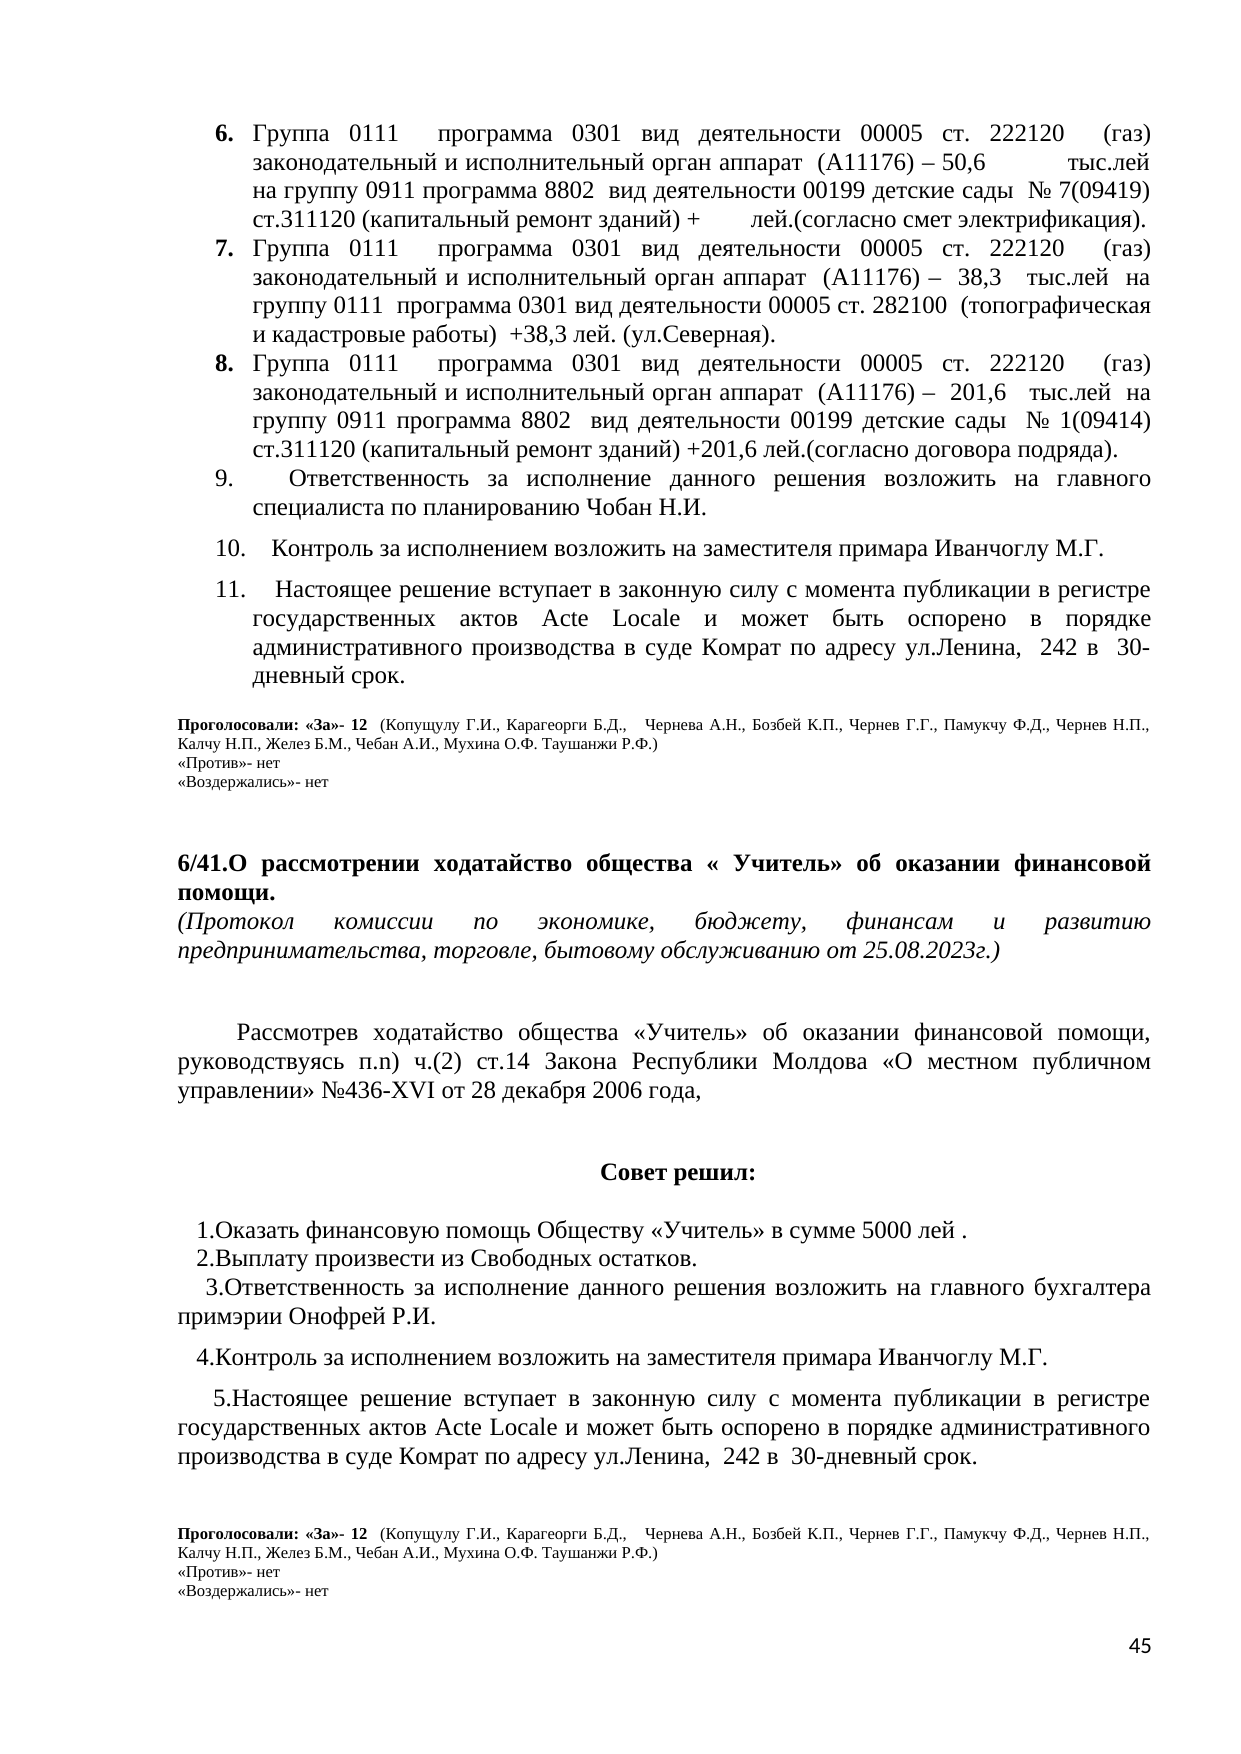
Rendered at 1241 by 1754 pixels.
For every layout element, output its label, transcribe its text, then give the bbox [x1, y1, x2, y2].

text Проголосовали: «За»- 12 (Копущулу Г.И., Карагеорги Б.Д., Чернева А.Н., Бозбей К.П., Чернев Г.Г., Памукчу Ф.Д., Чернев Н.П., Калчу Н.П., Желез Б.М., Чебан А.И., Мухина О.Ф. Таушанжи Р.Ф.) [177, 1523, 1152, 1562]
text «Против»- нет [177, 753, 1152, 772]
list Группа 0111 программа 0301 вид деятельности 00005 ст. 222120 (газ) законодательный и исполнительный орган аппарат (А11176) – 38,3 тыс.лей на группу 0111 программа 0301 вид деятельности 00005 ст. 282100 (топографическая и кадастровые работы) +38,3 лей. (ул.Северная). [215, 233, 1152, 348]
list Контроль за исполнением возложить на заместителя примара Иванчоглу М.Г. [215, 533, 1152, 562]
text «Против»- нет [177, 1562, 1152, 1581]
list Группа 0111 программа 0301 вид деятельности 00005 ст. 222120 (газ) законодательный и исполнительный орган аппарат (А11176) – 201,6 тыс.лей на группу 0911 программа 8802 вид деятельности 00199 детские сады № 1(09414) ст.311120 (капитальный ремонт зданий) +201,6 лей.(согласно договора подряда). [215, 348, 1152, 463]
text «Воздержались»- нет [177, 772, 1152, 791]
list Ответственность за исполнение данного решения возложить на главного специалиста по планированию Чобан Н.И. [215, 463, 1152, 521]
text «Воздержались»- нет [177, 1581, 1152, 1600]
text 3.Ответственность за исполнение данного решения возложить на главного бухгалтера примэрии Онофрей Р.И. [177, 1272, 1152, 1330]
text 4.Контроль за исполнением возложить на заместителя примара Иванчоглу М.Г. [177, 1342, 1152, 1371]
list Настоящее решение вступает в законную силу с момента публикации в регистре государственных актов Acte Locale и может быть оспорено в порядке административного производства в суде Комрат по адресу ул.Ленина, 242 в 30-дневный срок. [215, 574, 1152, 689]
text 1.Оказать финансовую помощь Обществу «Учитель» в сумме 5000 лей . [177, 1215, 1152, 1243]
list Группа 0111 программа 0301 вид деятельности 00005 ст. 222120 (газ) законодательный и исполнительный орган аппарат (А11176) – 50,6 тыс.лей на группу 0911 программа 8802 вид деятельности 00199 детские сады № 7(09419) ст.311120 (капитальный ремонт зданий) + лей.(согласно смет электрификация). [215, 118, 1152, 233]
text 5.Настоящее решение вступает в законную силу с момента публикации в регистре государственных актов Acte Locale и может быть оспорено в порядке административного производства в суде Комрат по адресу ул.Ленина, 242 в 30-дневный срок. [177, 1383, 1152, 1470]
text (Протокол комиссии по экономике, бюджету, финансам и развитию предпринимательства, торговле, бытовому обслуживанию от 25.08.2023г.) [177, 906, 1152, 963]
text Совет решил: [204, 1157, 1152, 1186]
text Рассмотрев ходатайство общества «Учитель» об оказании финансовой помощи, руководствуясь п.n) ч.(2) ст.14 Закона Республики Молдова «О местном публичном управлении» №436-XVI от 28 декабря 2006 года, [177, 1017, 1152, 1103]
text 2.Выплату произвести из Свободных остатков. [177, 1243, 1152, 1272]
text 6/41.О рассмотрении ходатайство общества « Учитель» об оказании финансовой помощи. [177, 848, 1152, 906]
text Проголосовали: «За»- 12 (Копущулу Г.И., Карагеорги Б.Д., Чернева А.Н., Бозбей К.П., Чернев Г.Г., Памукчу Ф.Д., Чернев Н.П., Калчу Н.П., Желез Б.М., Чебан А.И., Мухина О.Ф. Таушанжи Р.Ф.) [177, 714, 1152, 753]
